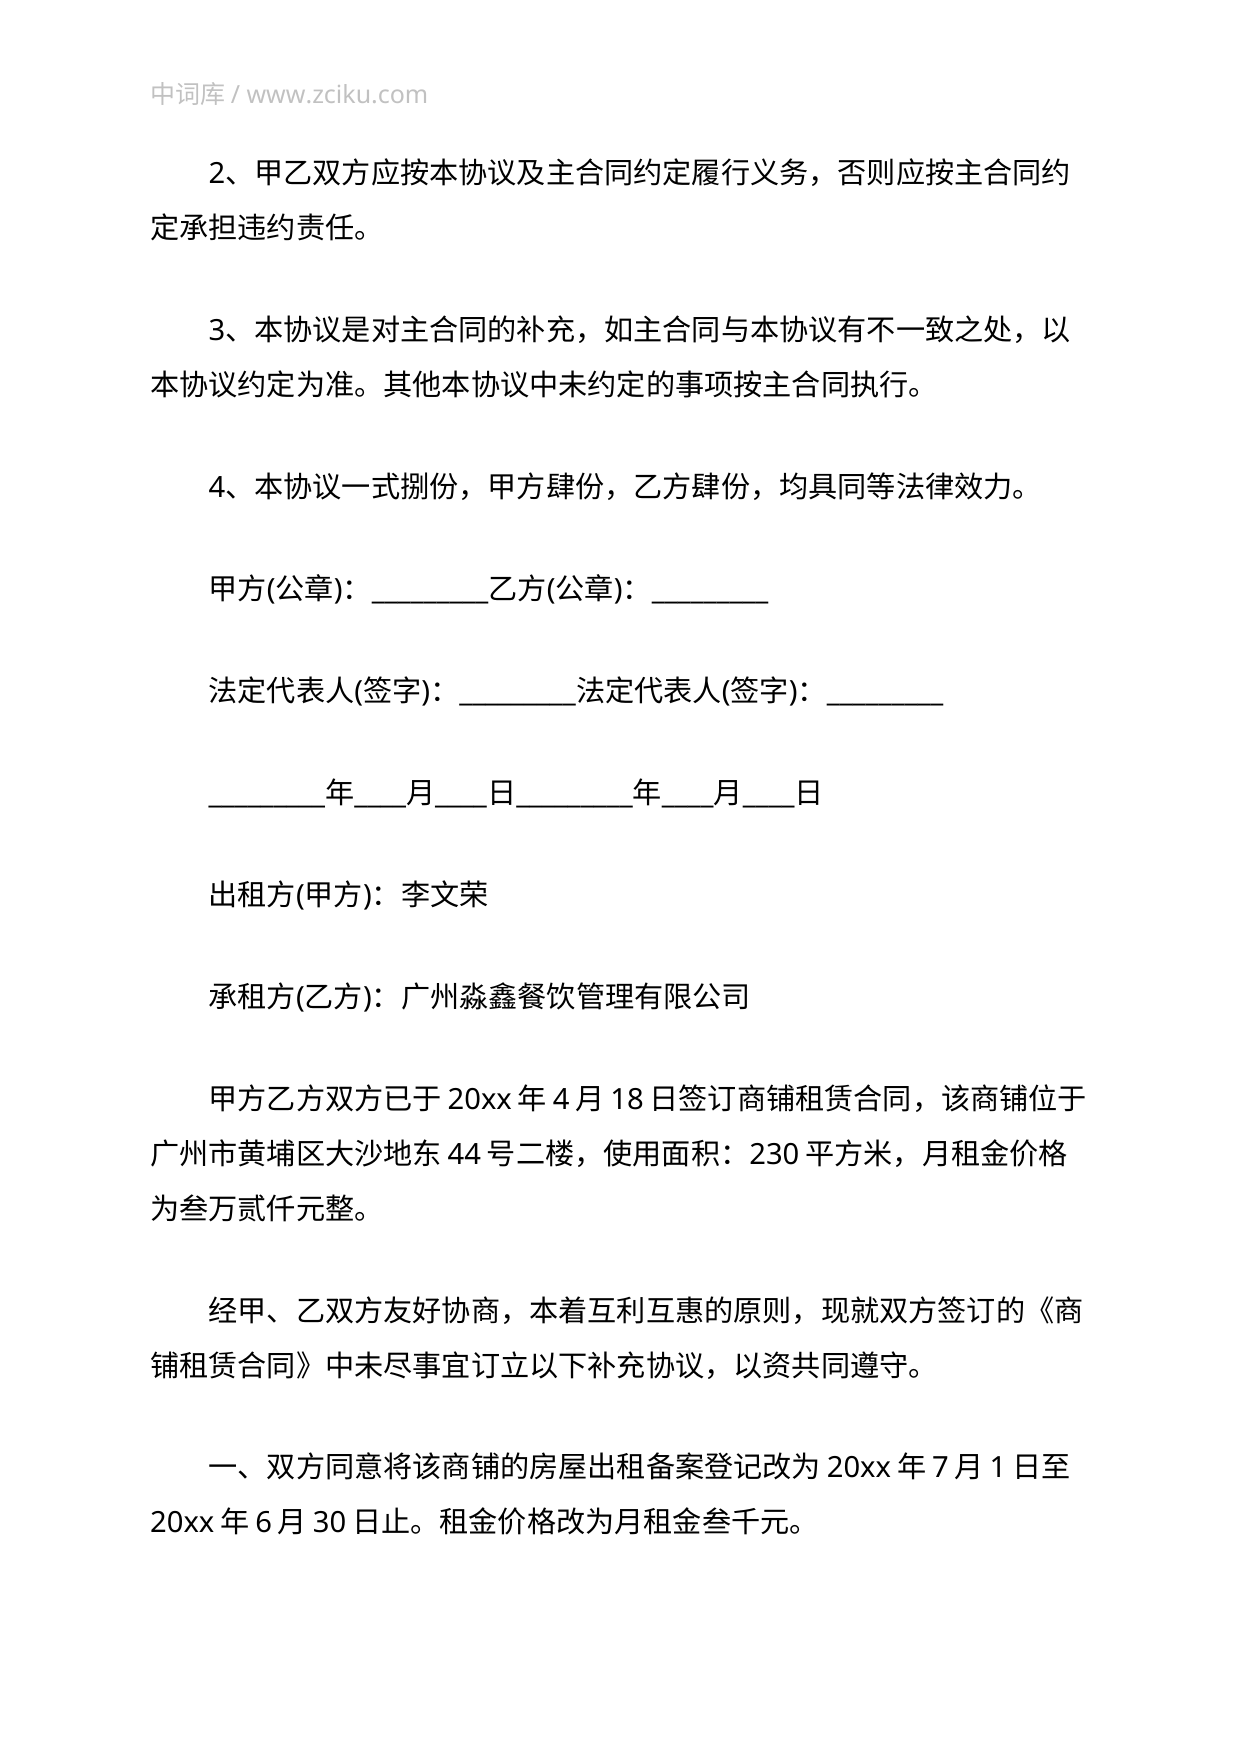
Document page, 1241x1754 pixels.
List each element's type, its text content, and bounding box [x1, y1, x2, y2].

text 甲方乙方双方已于20xx年4月18日签订商铺租赁合同，该商铺位于广州市黄埔区大沙地东44号二楼，使用面积：230平方米，月租金价格为叁万贰仟元整。 [150, 1075, 1090, 1228]
text 法定代表人(签字)：_________法定代表人(签字)：_________ [150, 667, 1090, 710]
text 4、本协议一式捌份，甲方肆份，乙方肆份，均具同等法律效力。 [150, 463, 1090, 506]
text 2、甲乙双方应按本协议及主合同约定履行义务，否则应按主合同约定承担违约责任。 [150, 150, 1090, 247]
text 一、双方同意将该商铺的房屋出租备案登记改为20xx年7月1日至20xx年6月30日止。租金价格改为月租金叁千元。 [150, 1444, 1090, 1541]
text 经甲、乙双方友好协商，本着互利互惠的原则，现就双方签订的《商铺租赁合同》中未尽事宜订立以下补充协议，以资共同遵守。 [150, 1287, 1090, 1384]
text _________年____月____日_________年____月____日 [150, 769, 1090, 812]
text 3、本协议是对主合同的补充，如主合同与本协议有不一致之处，以本协议约定为准。其他本协议中未约定的事项按主合同执行。 [150, 307, 1090, 404]
text 甲方(公章)：_________乙方(公章)：_________ [150, 566, 1090, 608]
text 承租方(乙方)：广州淼鑫餐饮管理有限公司 [150, 973, 1090, 1016]
text 出租方(甲方)：李文荣 [150, 871, 1090, 914]
